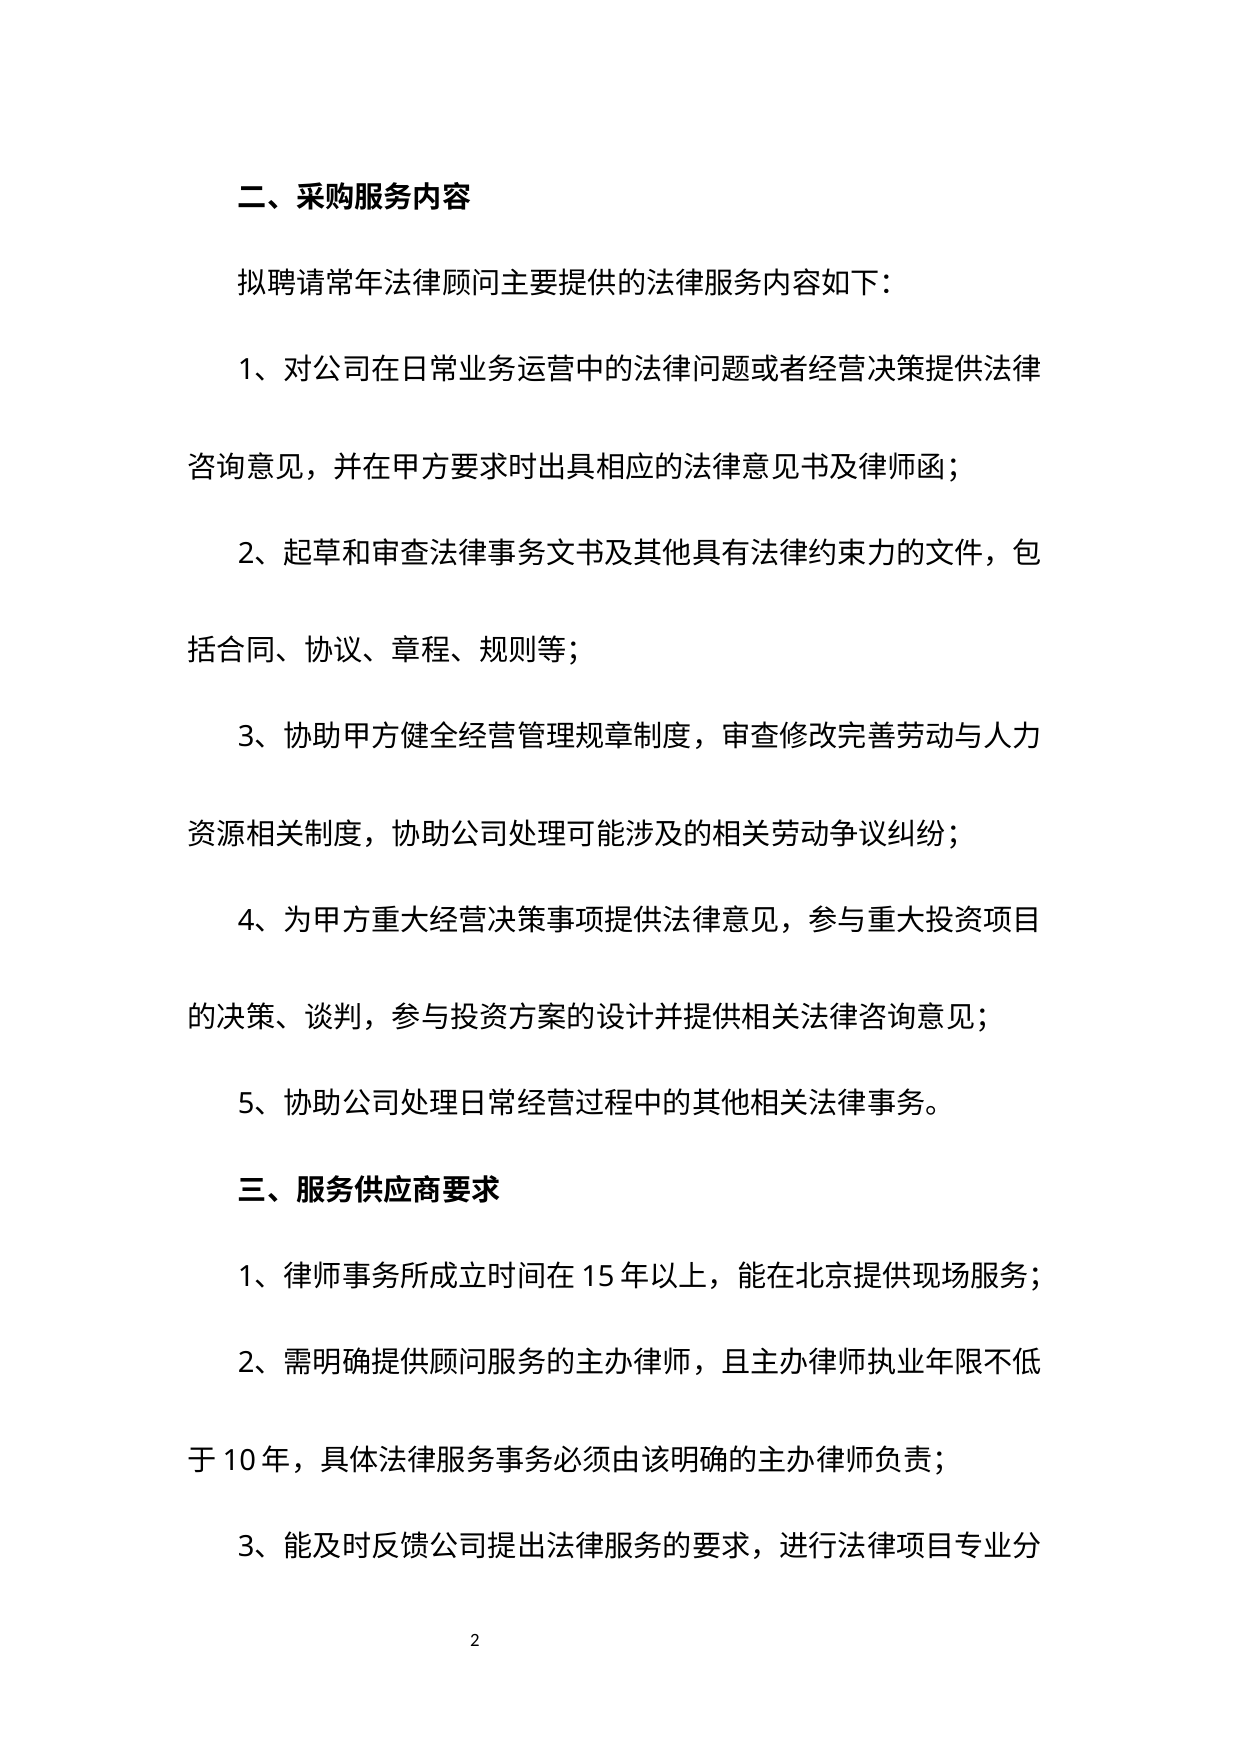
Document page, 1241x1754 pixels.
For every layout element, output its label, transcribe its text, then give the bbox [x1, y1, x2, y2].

text 2、起草和审查法律事务文书及其他具有法律约束力的文件，包括合同、协议、章程、规则等； [187, 518, 1053, 680]
text 2、需明确提供顾问服务的主办律师，且主办律师执业年限不低于10年，具体法律服务事务必须由该明确的主办律师负责； [187, 1327, 1053, 1490]
text 三、服务供应商要求 [187, 1155, 1053, 1220]
text 拟聘请常年法律顾问主要提供的法律服务内容如下： [187, 248, 1053, 313]
text 1、律师事务所成立时间在15年以上，能在北京提供现场服务； [187, 1241, 1053, 1306]
text 3、协助甲方健全经营管理规章制度，审查修改完善劳动与人力资源相关制度，协助公司处理可能涉及的相关劳动争议纠纷； [187, 702, 1053, 864]
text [187, 1511, 1053, 1576]
text 二、采购服务内容 [187, 162, 1053, 227]
text 4、为甲方重大经营决策事项提供法律意见，参与重大投资项目的决策、谈判，参与投资方案的设计并提供相关法律咨询意见； [187, 885, 1053, 1048]
text 5、协助公司处理日常经营过程中的其他相关法律事务。 [187, 1069, 1053, 1134]
text 1、对公司在日常业务运营中的法律问题或者经营决策提供法律咨询意见，并在甲方要求时出具相应的法律意见书及律师函； [187, 334, 1053, 497]
